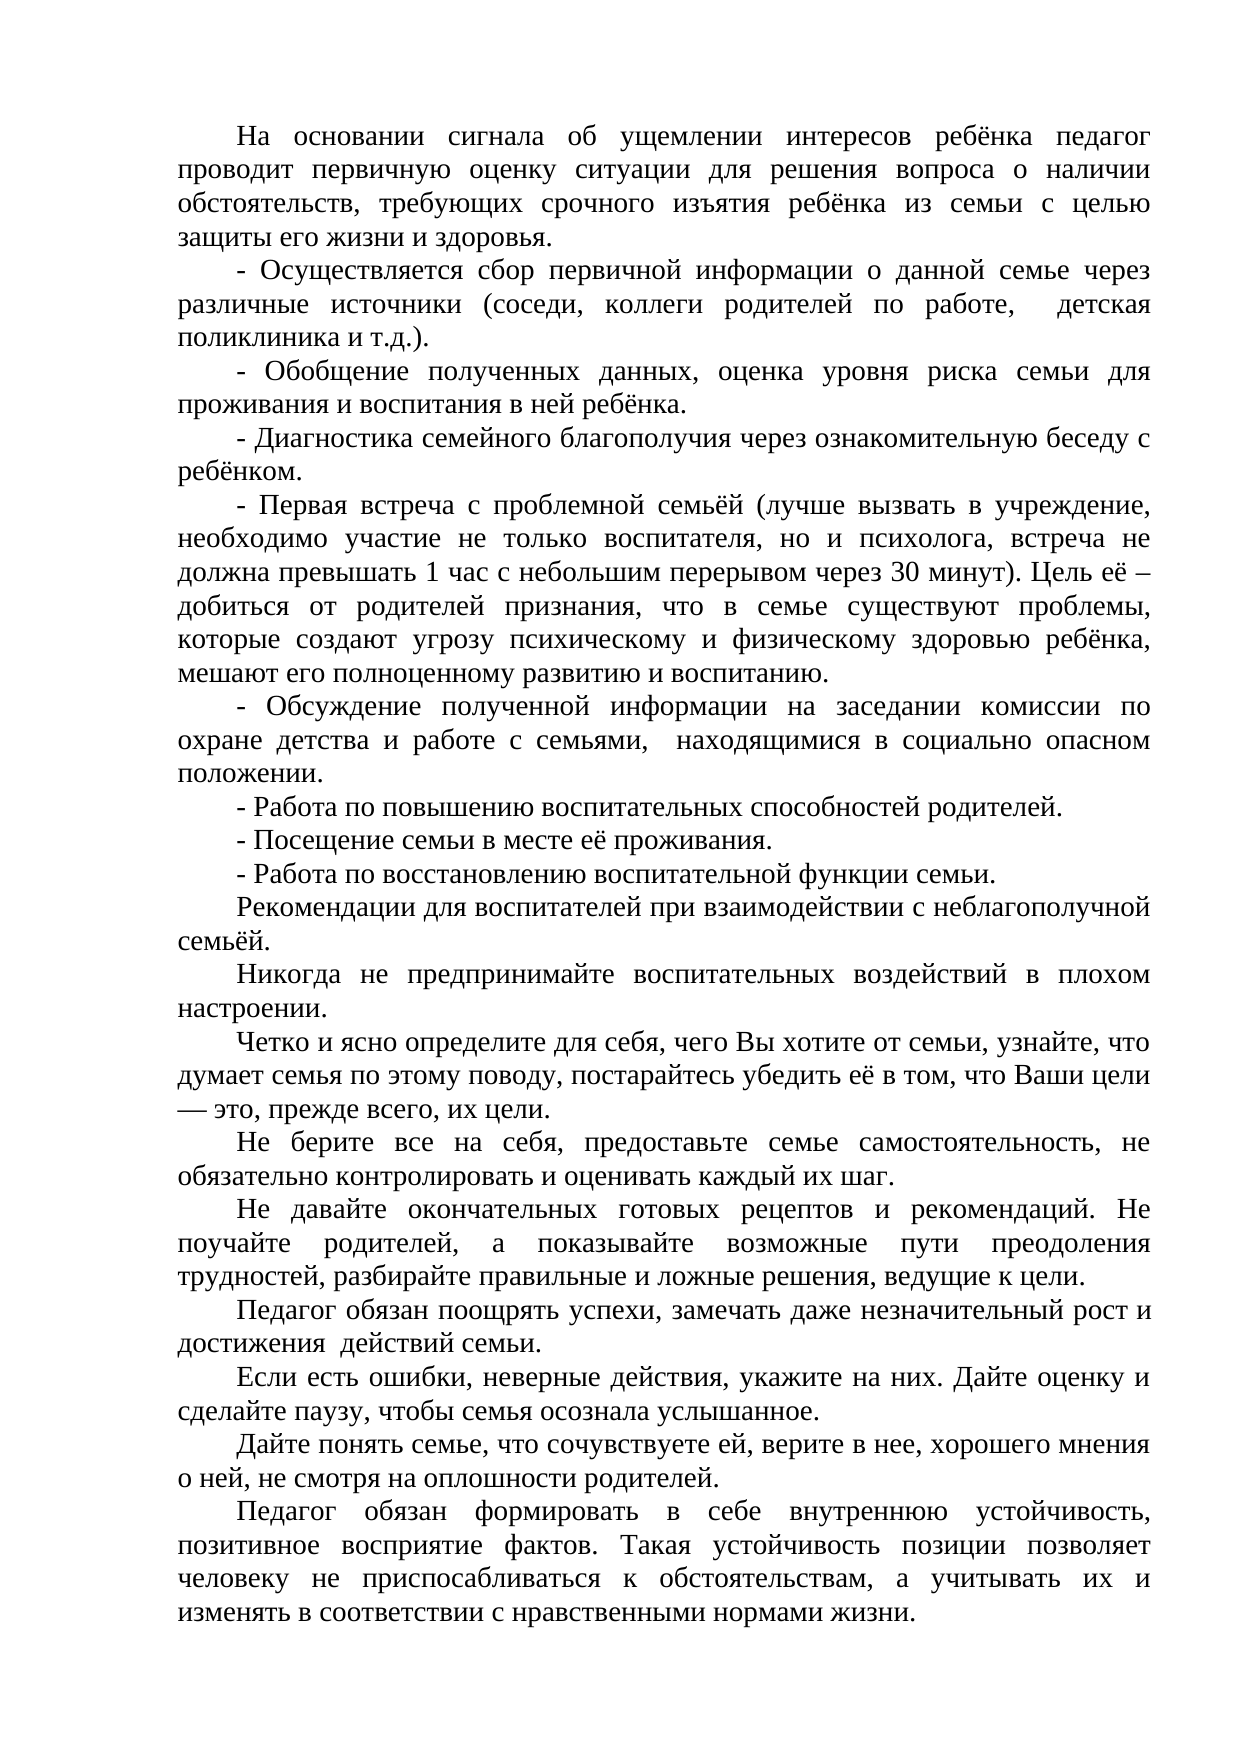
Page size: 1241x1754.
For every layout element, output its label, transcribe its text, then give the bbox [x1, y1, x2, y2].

text - Первая встреча с проблемной семьёй (лучше вызвать в учреждение, необходимо участие не только воспитателя, но и психолога, встреча не должна превышать 1 час с небольшим перерывом через 30 минут). Цель её – добиться от родителей признания, что в семье существуют проблемы, которые создают угрозу психическому и физическому здоровью ребёнка, мешают его полноценному развитию и воспитанию. [177, 487, 1152, 688]
text - Работа по восстановлению воспитательной функции семьи. [177, 856, 1152, 889]
text Если есть ошибки, неверные действия, укажите на них. Дайте оценку и сделайте паузу, чтобы семья осознала услышанное. [177, 1359, 1152, 1426]
text - Работа по повышению воспитательных способностей родителей. [177, 789, 1152, 822]
text Педагог обязан поощрять успехи, замечать даже незначительный рост и достижения действий семьи. [177, 1292, 1152, 1359]
text Не берите все на себя, предоставьте семье самостоятельность, не обязательно контролировать и оценивать каждый их шаг. [177, 1124, 1152, 1191]
text Не давайте окончательных готовых рецептов и рекомендаций. Не поучайте родителей, а показывайте возможные пути преодоления трудностей, разбирайте правильные и ложные решения, ведущие к цели. [177, 1191, 1152, 1292]
text Никогда не предпринимайте воспитательных воздействий в плохом настроении. [177, 957, 1152, 1024]
text Четко и ясно определите для себя, чего Вы хотите от семьи, узнайте, что думает семья по этому поводу, постарайтесь убедить её в том, что Ваши цели — это, прежде всего, их цели. [177, 1024, 1152, 1124]
text На основании сигнала об ущемлении интересов ребёнка педагог проводит первичную оценку ситуации для решения вопроса о наличии обстоятельств, требующих срочного изъятия ребёнка из семьи с целью защиты его жизни и здоровья. [177, 118, 1152, 252]
text - Обобщение полученных данных, оценка уровня риска семьи для проживания и воспитания в ней ребёнка. [177, 353, 1152, 420]
text - Диагностика семейного благополучия через ознакомительную беседу с ребёнком. [177, 420, 1152, 487]
text Педагог обязан формировать в себе внутреннюю устойчивость, позитивное восприятие фактов. Такая устойчивость позиции позволяет человеку не приспосабливаться к обстоятельствам, а учитывать их и изменять в соответствии с нравственными нормами жизни. [177, 1493, 1152, 1627]
text - Обсуждение полученной информации на заседании комиссии по охране детства и работе с семьями, находящимися в социально опасном положении. [177, 688, 1152, 789]
text - Осуществляется сбор первичной информации о данной семье через различные источники (соседи, коллеги родителей по работе, детская поликлиника и т.д.). [177, 252, 1152, 353]
text Дайте понять семье, что сочувствуете ей, верите в нее, хорошего мнения о ней, не смотря на оплошности родителей. [177, 1426, 1152, 1493]
text - Посещение семьи в месте её проживания. [177, 822, 1152, 856]
text Рекомендации для воспитателей при взаимодействии с неблагополучной семьёй. [177, 889, 1152, 957]
